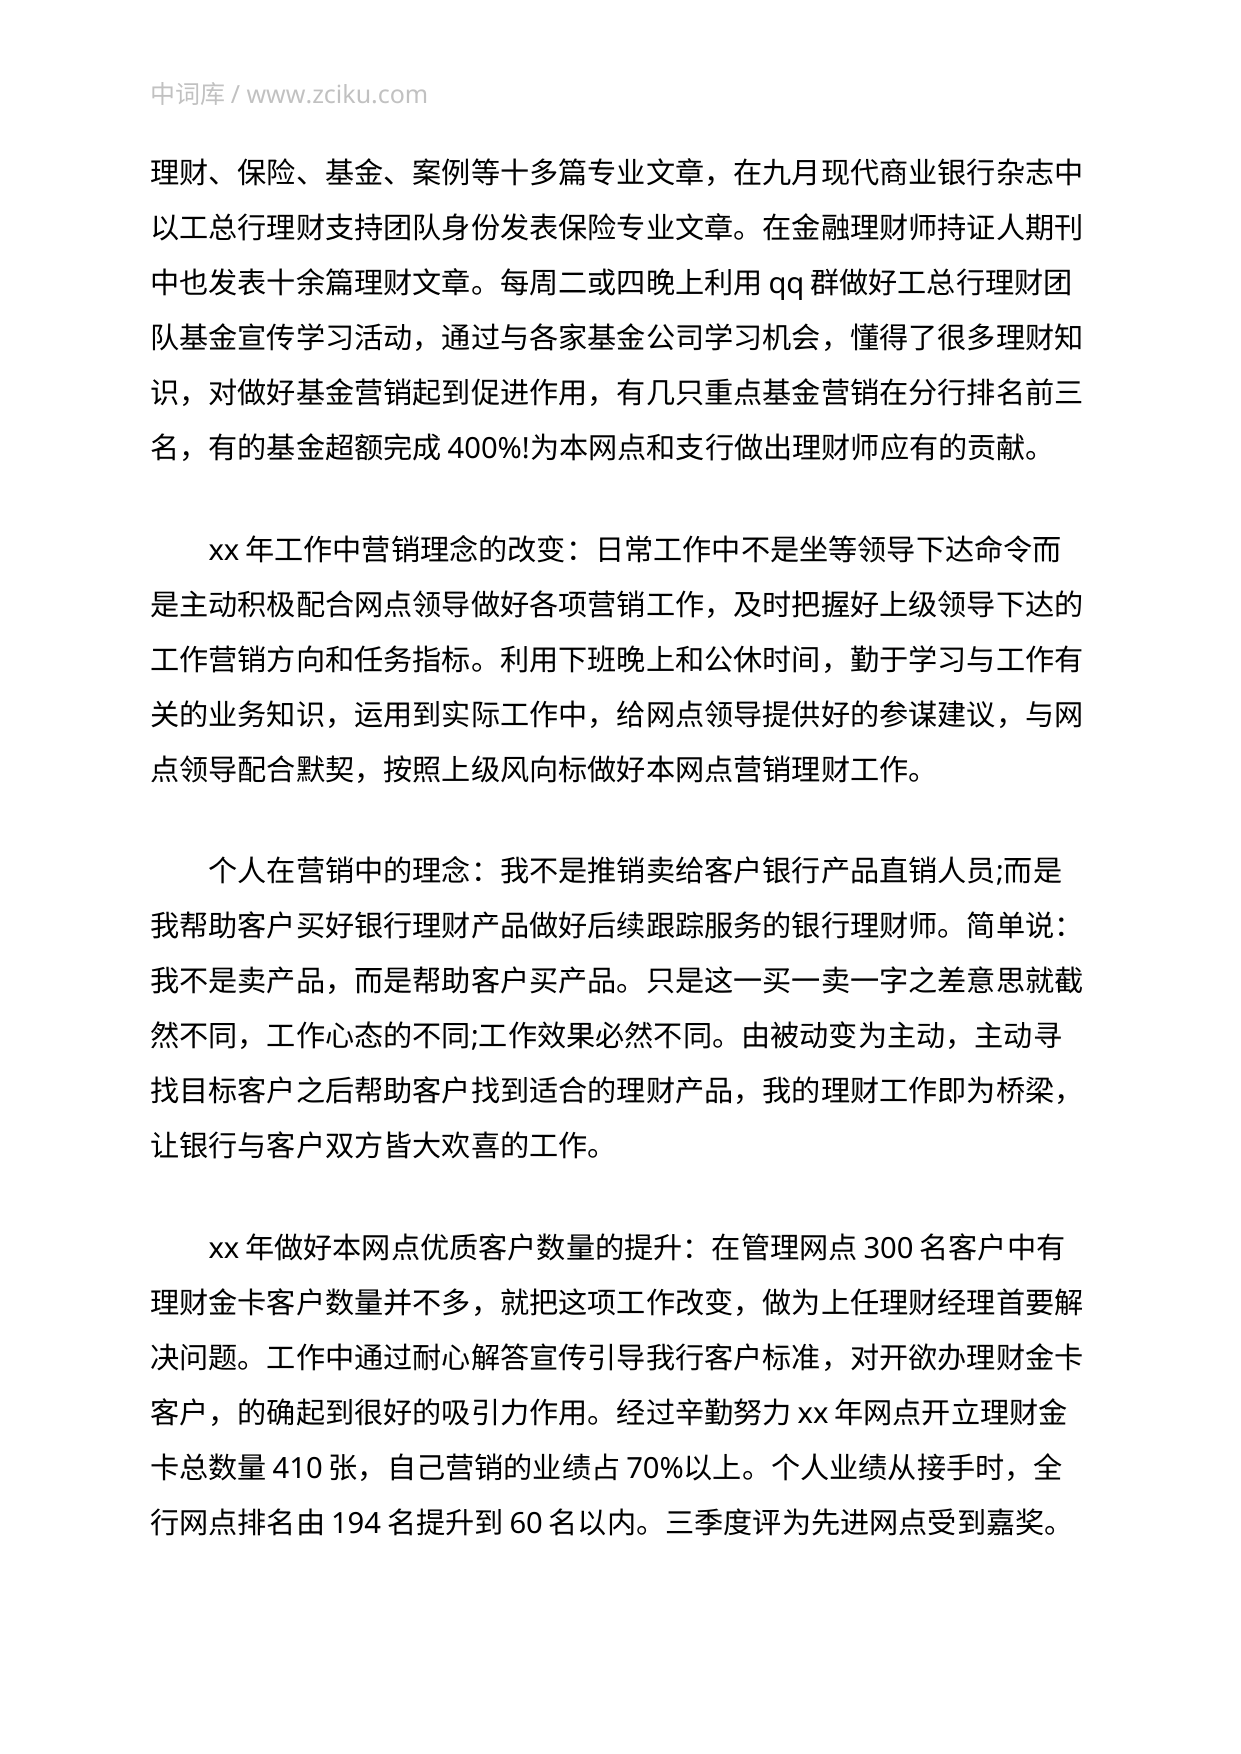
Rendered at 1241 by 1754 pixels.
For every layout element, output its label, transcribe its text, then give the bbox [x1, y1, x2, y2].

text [150, 150, 1090, 467]
text xx年工作中营销理念的改变：日常工作中不是坐等领导下达命令而是主动积极配合网点领导做好各项营销工作，及时把握好上级领导下达的工作营销方向和任务指标。利用下班晚上和公休时间，勤于学习与工作有关的业务知识，运用到实际工作中，给网点领导提供好的参谋建议，与网点领导配合默契，按照上级风向标做好本网点营销理财工作。 [150, 527, 1090, 788]
text 个人在营销中的理念：我不是推销卖给客户银行产品直销人员;而是我帮助客户买好银行理财产品做好后续跟踪服务的银行理财师。简单说：我不是卖产品，而是帮助客户买产品。只是这一买一卖一字之差意思就截然不同，工作心态的不同;工作效果必然不同。由被动变为主动，主动寻找目标客户之后帮助客户找到适合的理财产品，我的理财工作即为桥梁，让银行与客户双方皆大欢喜的工作。 [150, 848, 1090, 1165]
text xx年做好本网点优质客户数量的提升：在管理网点300名客户中有理财金卡客户数量并不多，就把这项工作改变，做为上任理财经理首要解决问题。工作中通过耐心解答宣传引导我行客户标准，对开欲办理财金卡客户，的确起到很好的吸引力作用。经过辛勤努力xx年网点开立理财金卡总数量410张，自己营销的业绩占70%以上。个人业绩从接手时，全行网点排名由194名提升到60名以内。三季度评为先进网点受到嘉奖。 [150, 1224, 1090, 1542]
